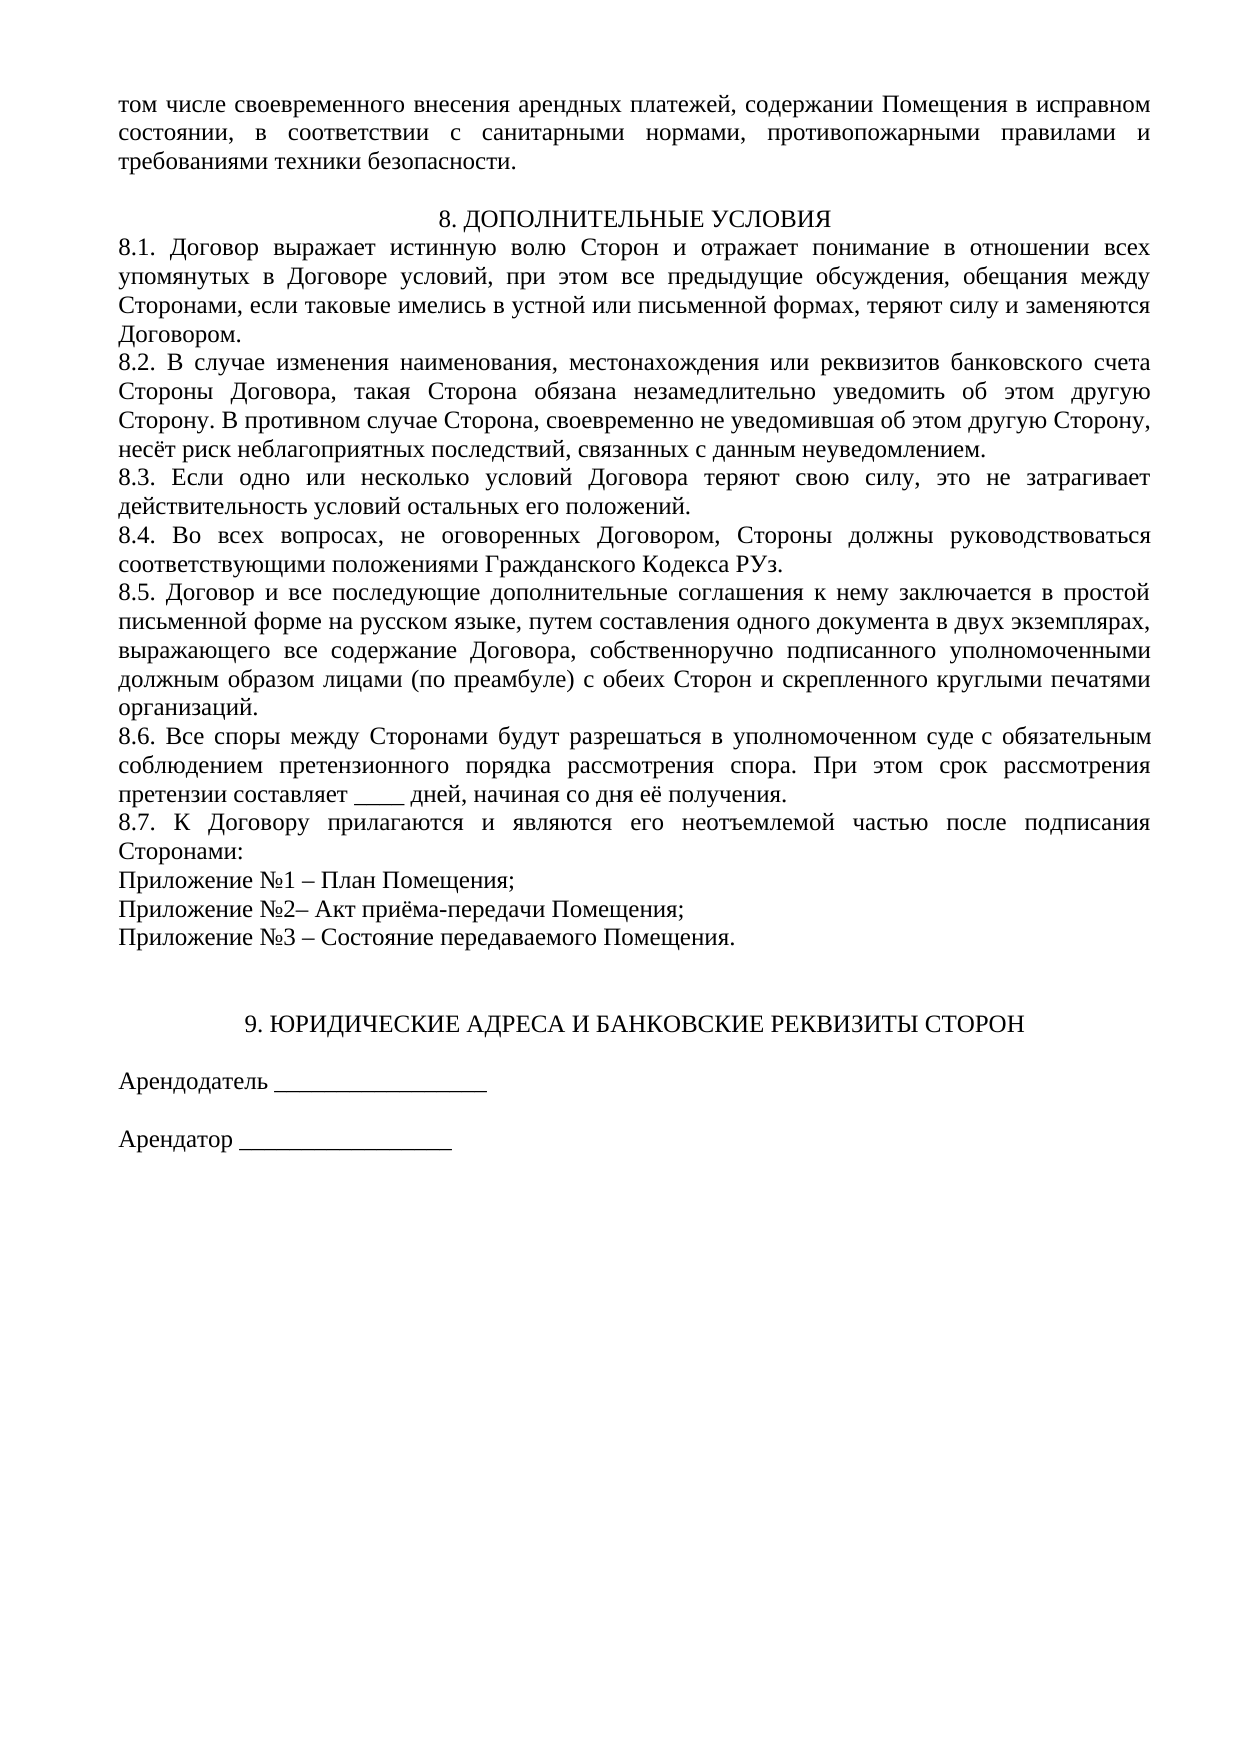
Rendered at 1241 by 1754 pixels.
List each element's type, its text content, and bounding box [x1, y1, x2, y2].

text 9. ЮРИДИЧЕСКИЕ АДРЕСА И БАНКОВСКИЕ РЕКВИЗИТЫ СТОРОН [118, 1009, 1152, 1037]
text 8. ДОПОЛНИТЕЛЬНЫЕ УСЛОВИЯ [118, 204, 1152, 232]
text 8.4. Во всех вопросах, не оговоренных Договором, Стороны должны руководствоваться соответствующими положениями Гражданского Кодекса РУз. [118, 520, 1152, 577]
text 8.7. К Договору прилагаются и являются его неотъемлемой частью после подписания Сторонами: [118, 807, 1152, 865]
text Арендодатель _________________ [118, 1066, 1152, 1095]
text Приложение №1 – План Помещения; [118, 865, 1152, 894]
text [118, 89, 1152, 175]
text Приложение №3 – Состояние передаваемого Помещения. [118, 922, 1152, 951]
text 8.5. Договор и все последующие дополнительные соглашения к нему заключается в простой письменной форме на русском языке, путем составления одного документа в двух экземплярах, выражающего все содержание Договора, собственноручно подписанного уполномоченными должным образом лицами (по преамбуле) с обеих Сторон и скрепленного круглыми печатями организаций. [118, 577, 1152, 721]
text 8.6. Все споры между Сторонами будут разрешаться в уполномоченном суде с обязательным соблюдением претензионного порядка рассмотрения спора. При этом срок рассмотрения претензии составляет ____ дней, начиная со дня её получения. [118, 721, 1152, 807]
text 8.2. В случае изменения наименования, местонахождения или реквизитов банковского счета Стороны Договора, такая Сторона обязана незамедлительно уведомить об этом другую Сторону. В противном случае Сторона, своевременно не уведомившая об этом другую Сторону, несёт риск неблагоприятных последствий, связанных с данным неуведомлением. [118, 347, 1152, 462]
text Приложение №2– Акт приёма-передачи Помещения; [118, 894, 1152, 922]
text 8.3. Если одно или несколько условий Договора теряют свою силу, это не затрагивает действительность условий остальных его положений. [118, 462, 1152, 520]
text 8.1. Договор выражает истинную волю Сторон и отражает понимание в отношении всех упомянутых в Договоре условий, при этом все предыдущие обсуждения, обещания между Сторонами, если таковые имелись в устной или письменной формах, теряют силу и заменяются Договором. [118, 232, 1152, 347]
text Арендатор _________________ [118, 1124, 1152, 1152]
